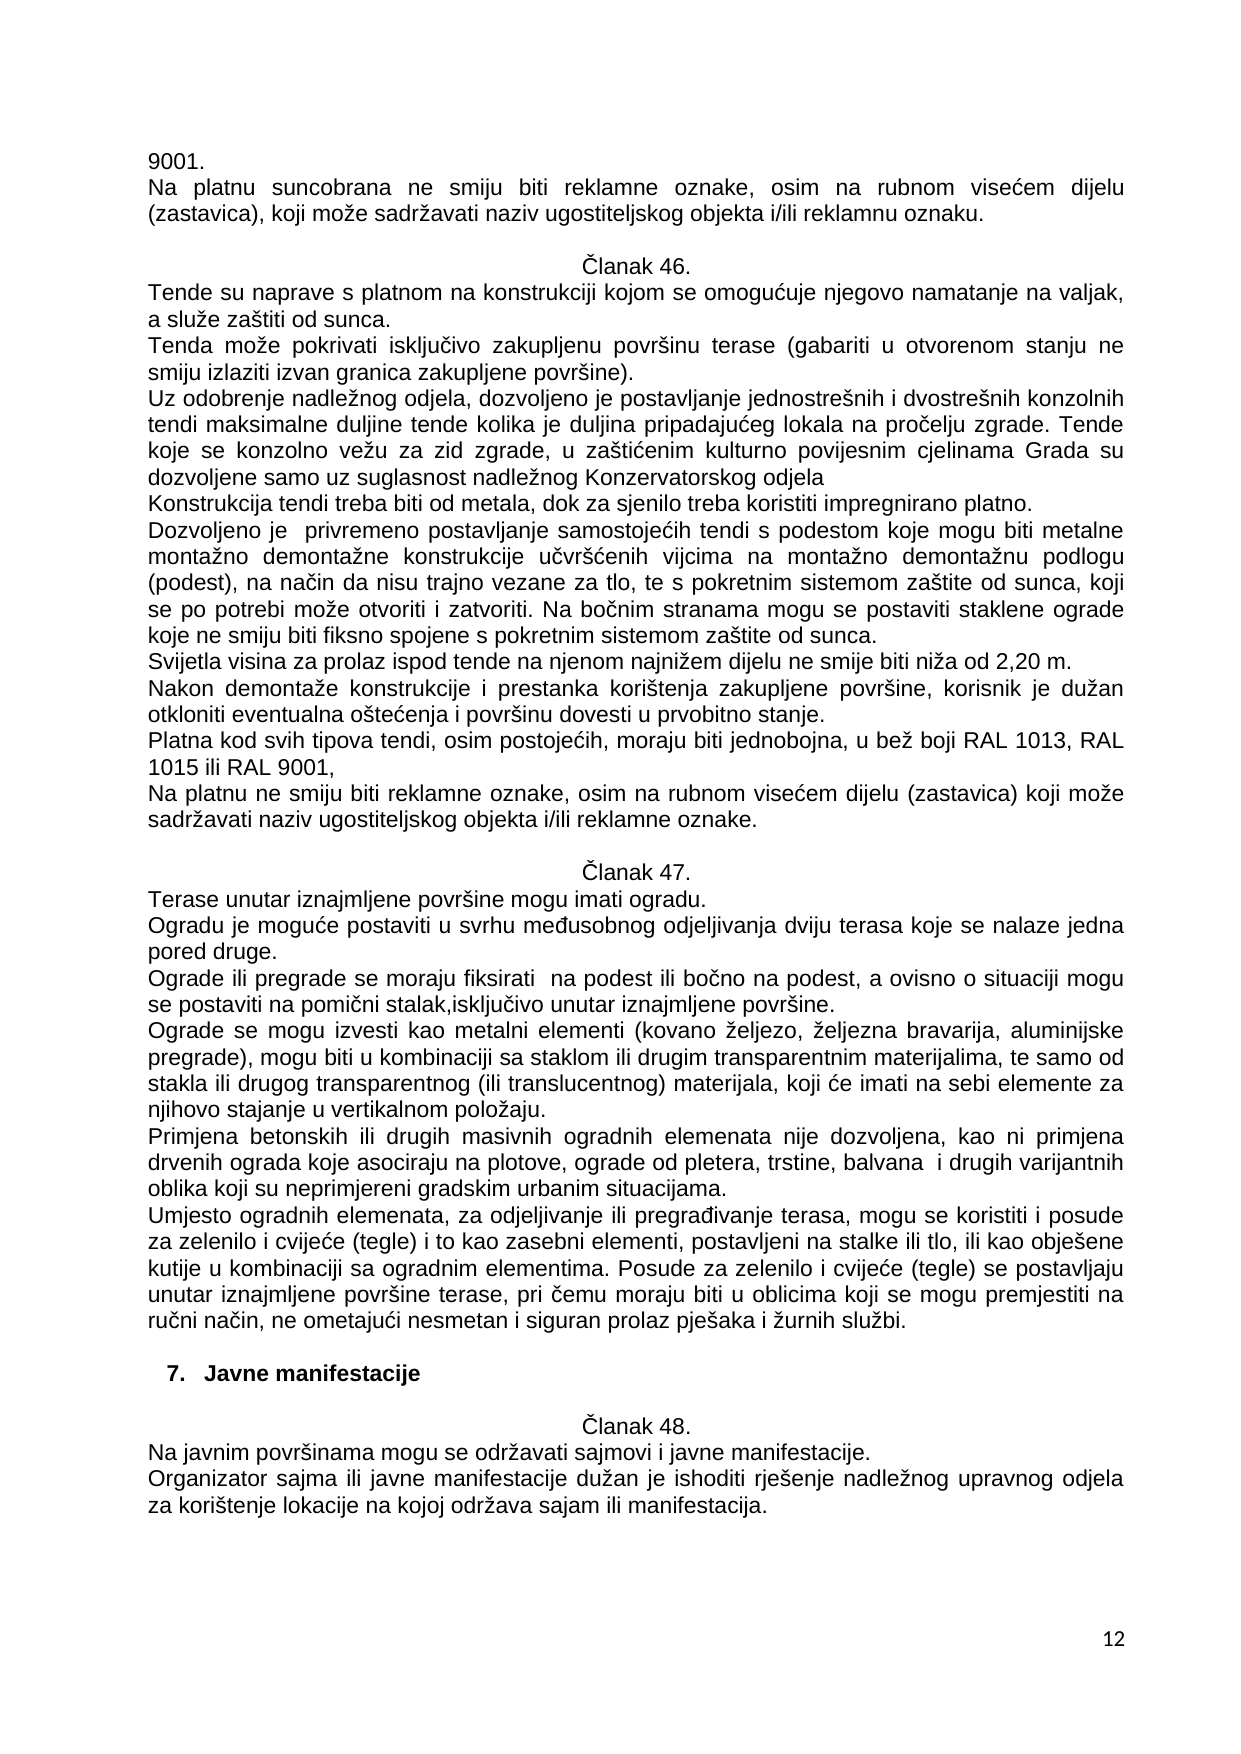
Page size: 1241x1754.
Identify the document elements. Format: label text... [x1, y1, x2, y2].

text Članak 48. [148, 1413, 1125, 1439]
text Ograde ili pregrade se moraju fiksirati na podest ili bočno na podest, a ovisno o situaciji mogu se postaviti na pomični stalak,isključivo unutar iznajmljene površine. [148, 964, 1125, 1017]
text Tenda može pokrivati isključivo zakupljenu površinu terase (gabariti u otvorenom stanju ne smiju izlaziti izvan granica zakupljene površine). [148, 332, 1125, 385]
text Članak 46. [148, 253, 1125, 279]
text Terase unutar iznajmljene površine mogu imati ogradu. [148, 886, 1125, 912]
text Svijetla visina za prolaz ispod tende na njenom najnižem dijelu ne smije biti niža od 2,20 m. [148, 648, 1125, 675]
text Na javnim površinama mogu se održavati sajmovi i javne manifestacije. [148, 1439, 1125, 1465]
text Konstrukcija tendi treba biti od metala, dok za sjenilo treba koristiti impregnirano platno. [148, 490, 1125, 517]
text Organizator sajma ili javne manifestacije dužan je ishoditi rješenje nadležnog upravnog odjela za korištenje lokacije na kojoj održava sajam ili manifestacija. [148, 1465, 1125, 1518]
text Na platnu ne smiju biti reklamne oznake, osim na rubnom visećem dijelu (zastavica) koji može sadržavati naziv ugostiteljskog objekta i/ili reklamne oznake. [148, 780, 1125, 833]
text Ograde se mogu izvesti kao metalni elementi (kovano željezo, željezna bravarija, aluminijske pregrade), mogu biti u kombinaciji sa staklom ili drugim transparentnim materijalima, te samo od stakla ili drugog transparentnog (ili translucentnog) materijala, koji će imati na sebi elemente za njihovo stajanje u vertikalnom položaju. [148, 1017, 1125, 1123]
text Ogradu je moguće postaviti u svrhu međusobnog odjeljivanja dviju terasa koje se nalaze jedna pored druge. [148, 912, 1125, 964]
text Na platnu suncobrana ne smiju biti reklamne oznake, osim na rubnom visećem dijelu (zastavica), koji može sadržavati naziv ugostiteljskog objekta i/ili reklamnu oznaku. [148, 174, 1125, 227]
text Platna kod svih tipova tendi, osim postojećih, moraju biti jednobojna, u bež boji RAL 1013, RAL 1015 ili RAL 9001, [148, 727, 1125, 780]
text Umjesto ogradnih elemenata, za odjeljivanje ili pregrađivanje terasa, mogu se koristiti i posude za zelenilo i cvijeće (tegle) i to kao zasebni elementi, postavljeni na stalke ili tlo, ili kao obješene kutije u kombinaciji sa ogradnim elementima. Posude za zelenilo i cvijeće (tegle) se postavljaju unutar iznajmljene površine terase, pri čemu moraju biti u oblicima koji se mogu premjestiti na ručni način, ne ometajući nesmetan i siguran prolaz pješaka i žurnih službi. [148, 1202, 1125, 1333]
text Nakon demontaže konstrukcije i prestanka korištenja zakupljene površine, korisnik je dužan otkloniti eventualna oštećenja i površinu dovesti u prvobitno stanje. [148, 675, 1125, 727]
text Uz odobrenje nadležnog odjela, dozvoljeno je postavljanje jednostrešnih i dvostrešnih konzolnih tendi maksimalne duljine tende kolika je duljina pripadajućeg lokala na pročelju zgrade. Tende koje se konzolno vežu za zid zgrade, u zaštićenim kulturno povijesnim cjelinama Grada su dozvoljene samo uz suglasnost nadležnog Konzervatorskog odjela [148, 385, 1125, 490]
text Tende su naprave s platnom na konstrukciji kojom se omogućuje njegovo namatanje na valjak, a služe zaštiti od sunca. [148, 279, 1125, 332]
text Primjena betonskih ili drugih masivnih ogradnih elemenata nije dozvoljena, kao ni primjena drvenih ograda koje asociraju na plotove, ograde od pletera, trstine, balvana i drugih varijantnih oblika koji su neprimjereni gradskim urbanim situacijama. [148, 1123, 1125, 1202]
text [148, 148, 1125, 174]
list Javne manifestacije [166, 1360, 1125, 1386]
text Članak 47. [148, 859, 1125, 886]
text Dozvoljeno je privremeno postavljanje samostojećih tendi s podestom koje mogu biti metalne montažno demontažne konstrukcije učvršćenih vijcima na montažno demontažnu podlogu (podest), na način da nisu trajno vezane za tlo, te s pokretnim sistemom zaštite od sunca, koji se po potrebi može otvoriti i zatvoriti. Na bočnim stranama mogu se postaviti staklene ograde koje ne smiju biti fiksno spojene s pokretnim sistemom zaštite od sunca. [148, 517, 1125, 648]
